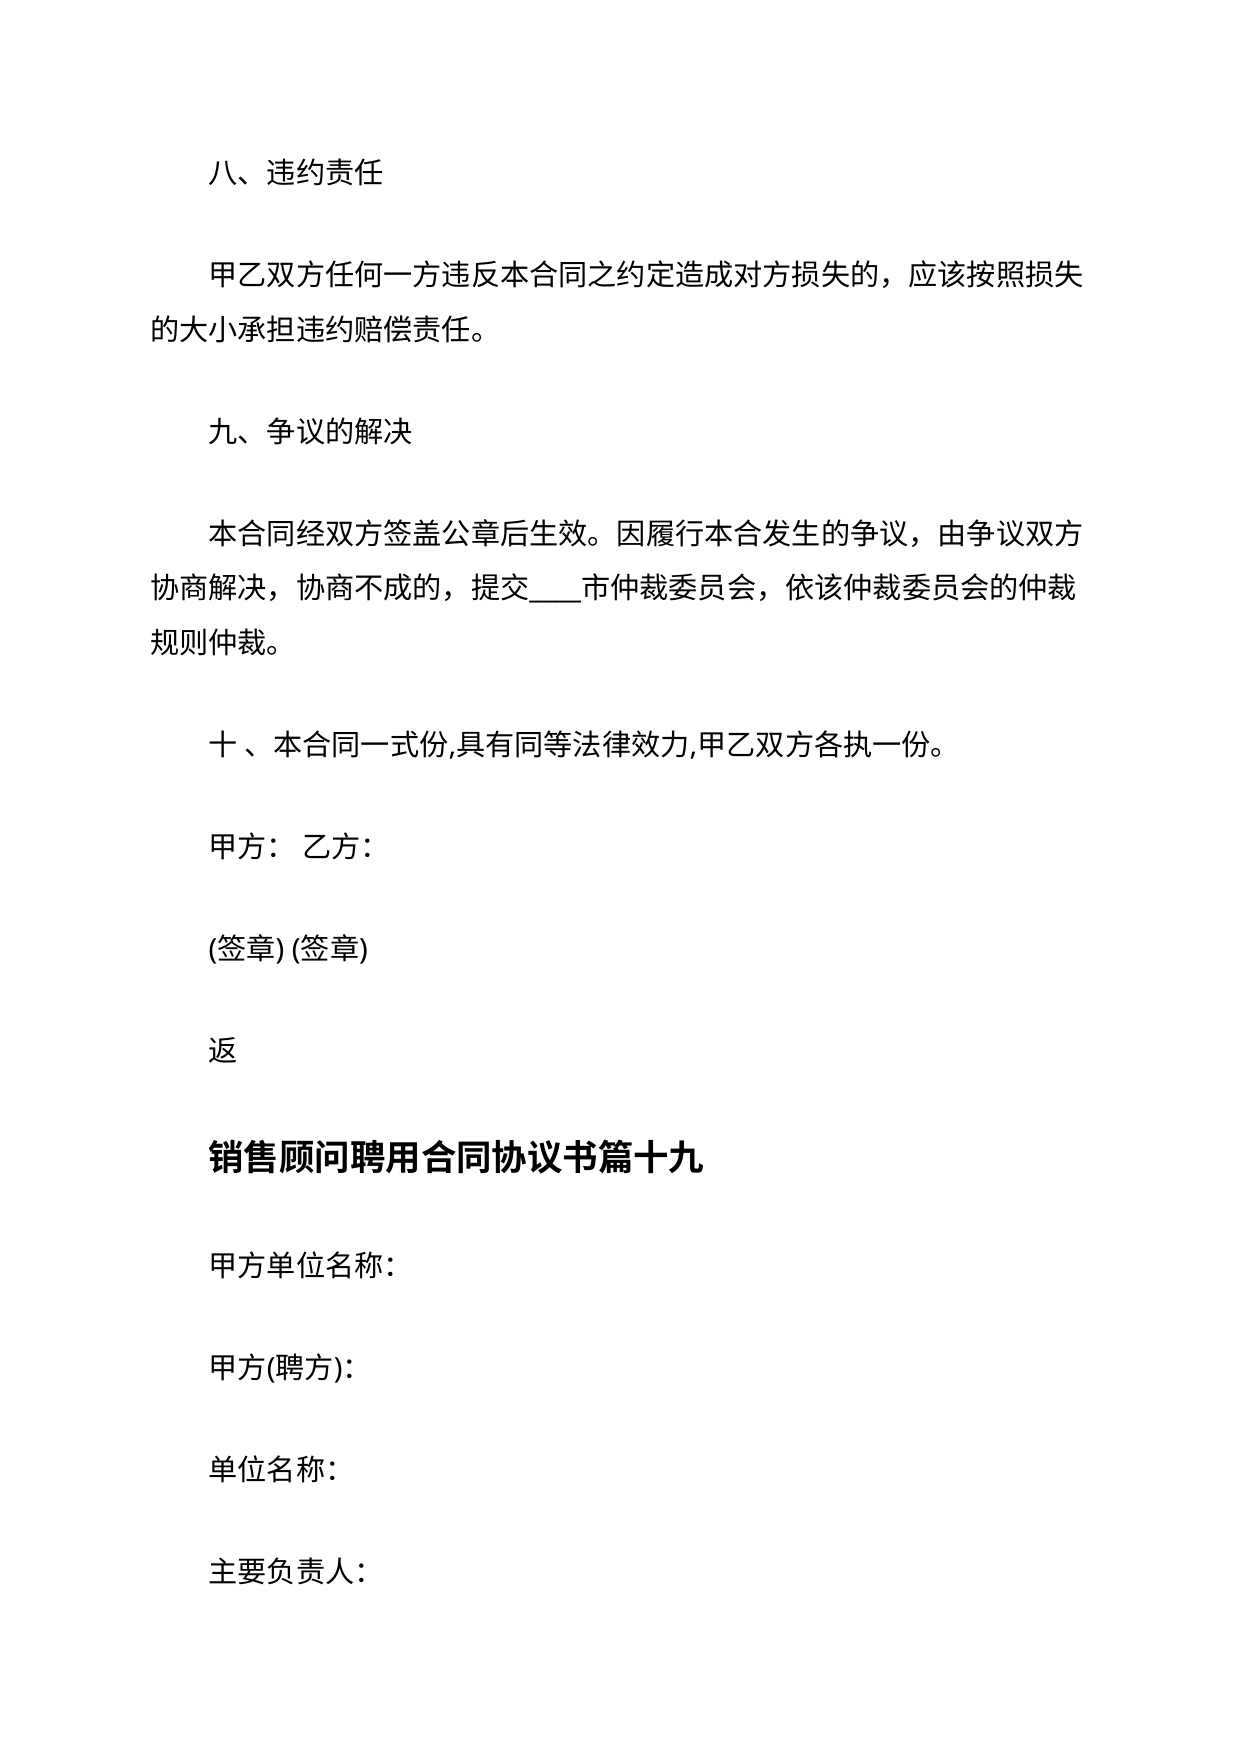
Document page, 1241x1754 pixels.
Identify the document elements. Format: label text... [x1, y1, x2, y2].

text 甲乙双方任何一方违反本合同之约定造成对方损失的，应该按照损失的大小承担违约赔偿责任。 [150, 252, 1090, 349]
text 甲方： 乙方： [150, 824, 1090, 866]
text 返 [150, 1028, 1090, 1070]
text 销售顾问聘用合同协议书篇十九 [150, 1129, 1090, 1181]
text 十 、本合同一式份,具有同等法律效力,甲乙双方各执一份。 [150, 722, 1090, 764]
text 甲方(聘方)： [150, 1344, 1090, 1387]
text 九、争议的解决 [150, 408, 1090, 451]
text 单位名称： [150, 1447, 1090, 1489]
text (签章) (签章) [150, 926, 1090, 968]
text 主要负责人： [150, 1548, 1090, 1591]
text 八、违约责任 [150, 150, 1090, 192]
text 本合同经双方签盖公章后生效。因履行本合发生的争议，由争议双方协商解决，协商不成的，提交____市仲裁委员会，依该仲裁委员会的仲裁规则仲裁。 [150, 510, 1090, 662]
text 甲方单位名称： [150, 1243, 1090, 1285]
